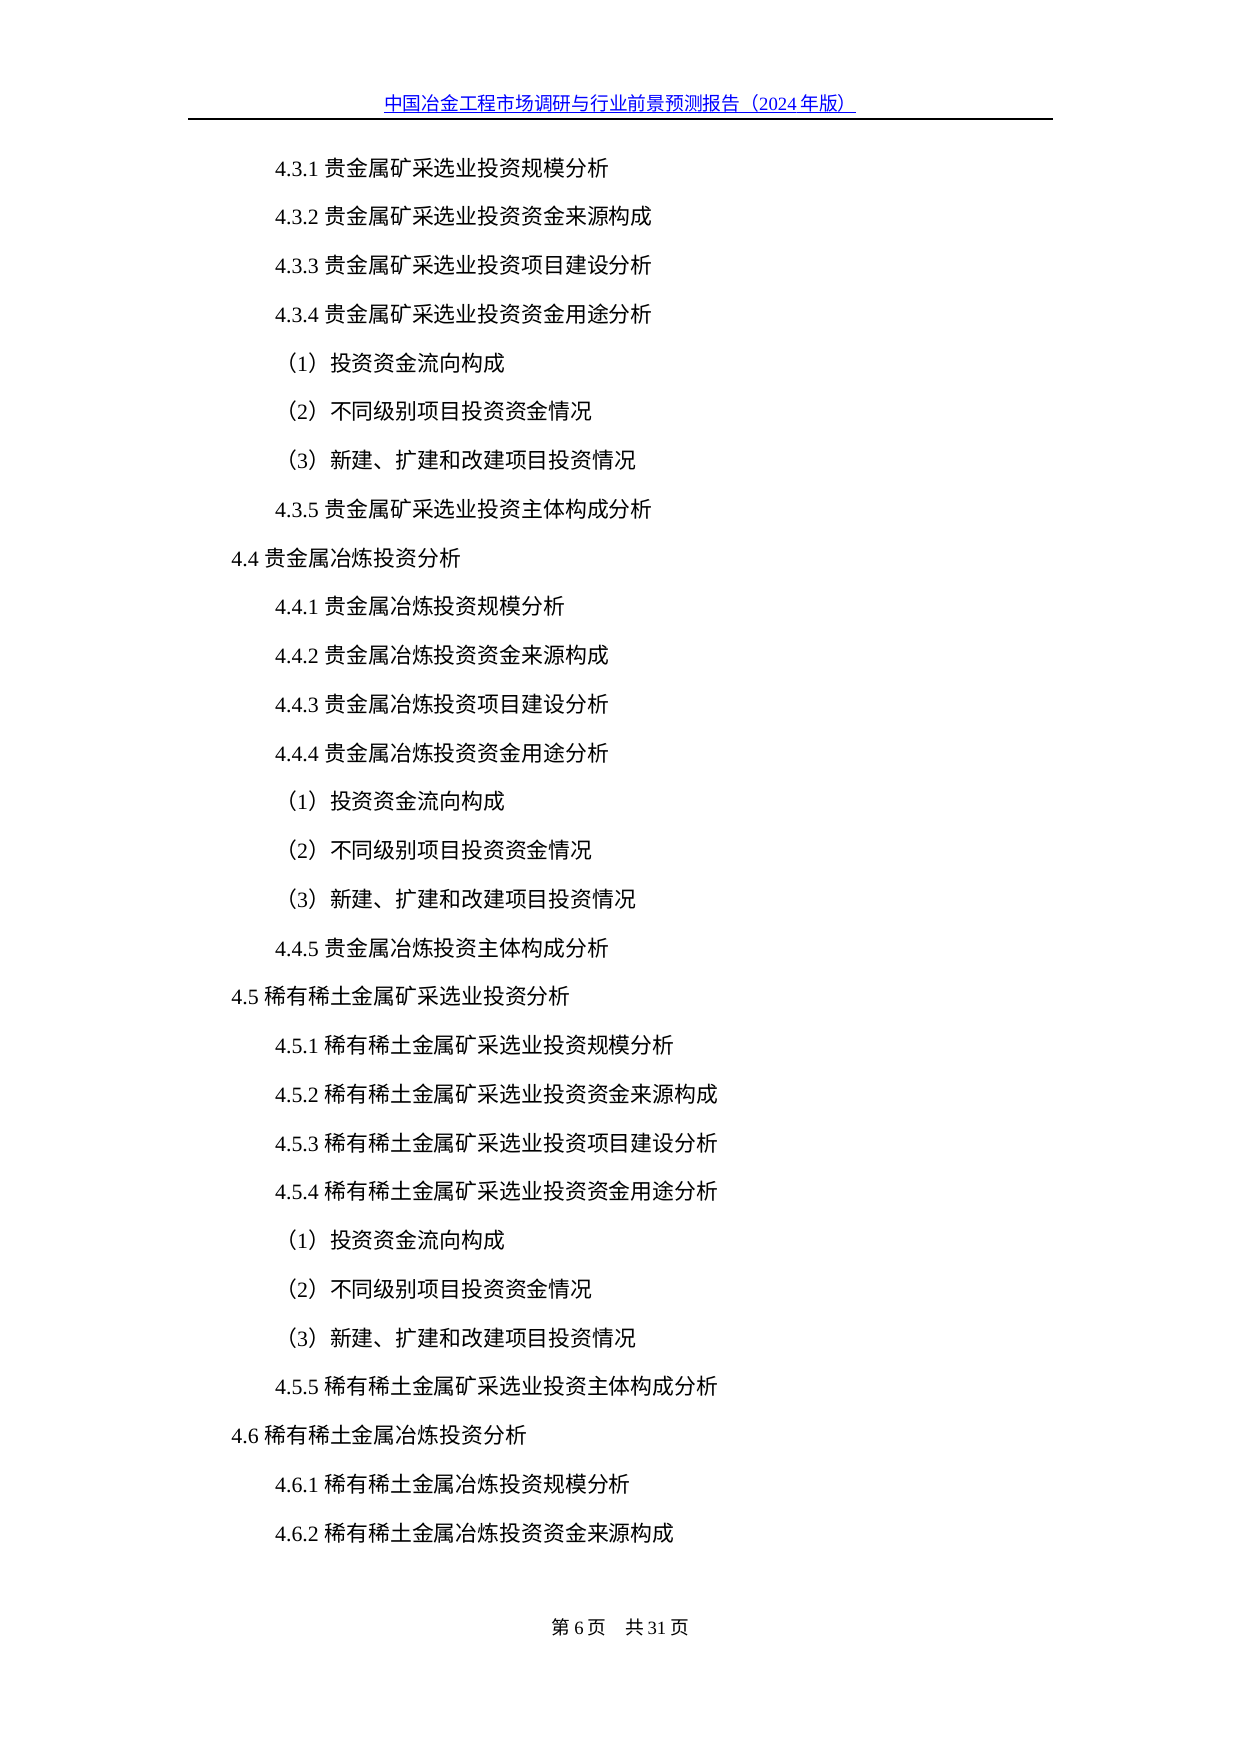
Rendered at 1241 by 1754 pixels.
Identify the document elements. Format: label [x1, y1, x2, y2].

text [187, 150, 1053, 1548]
